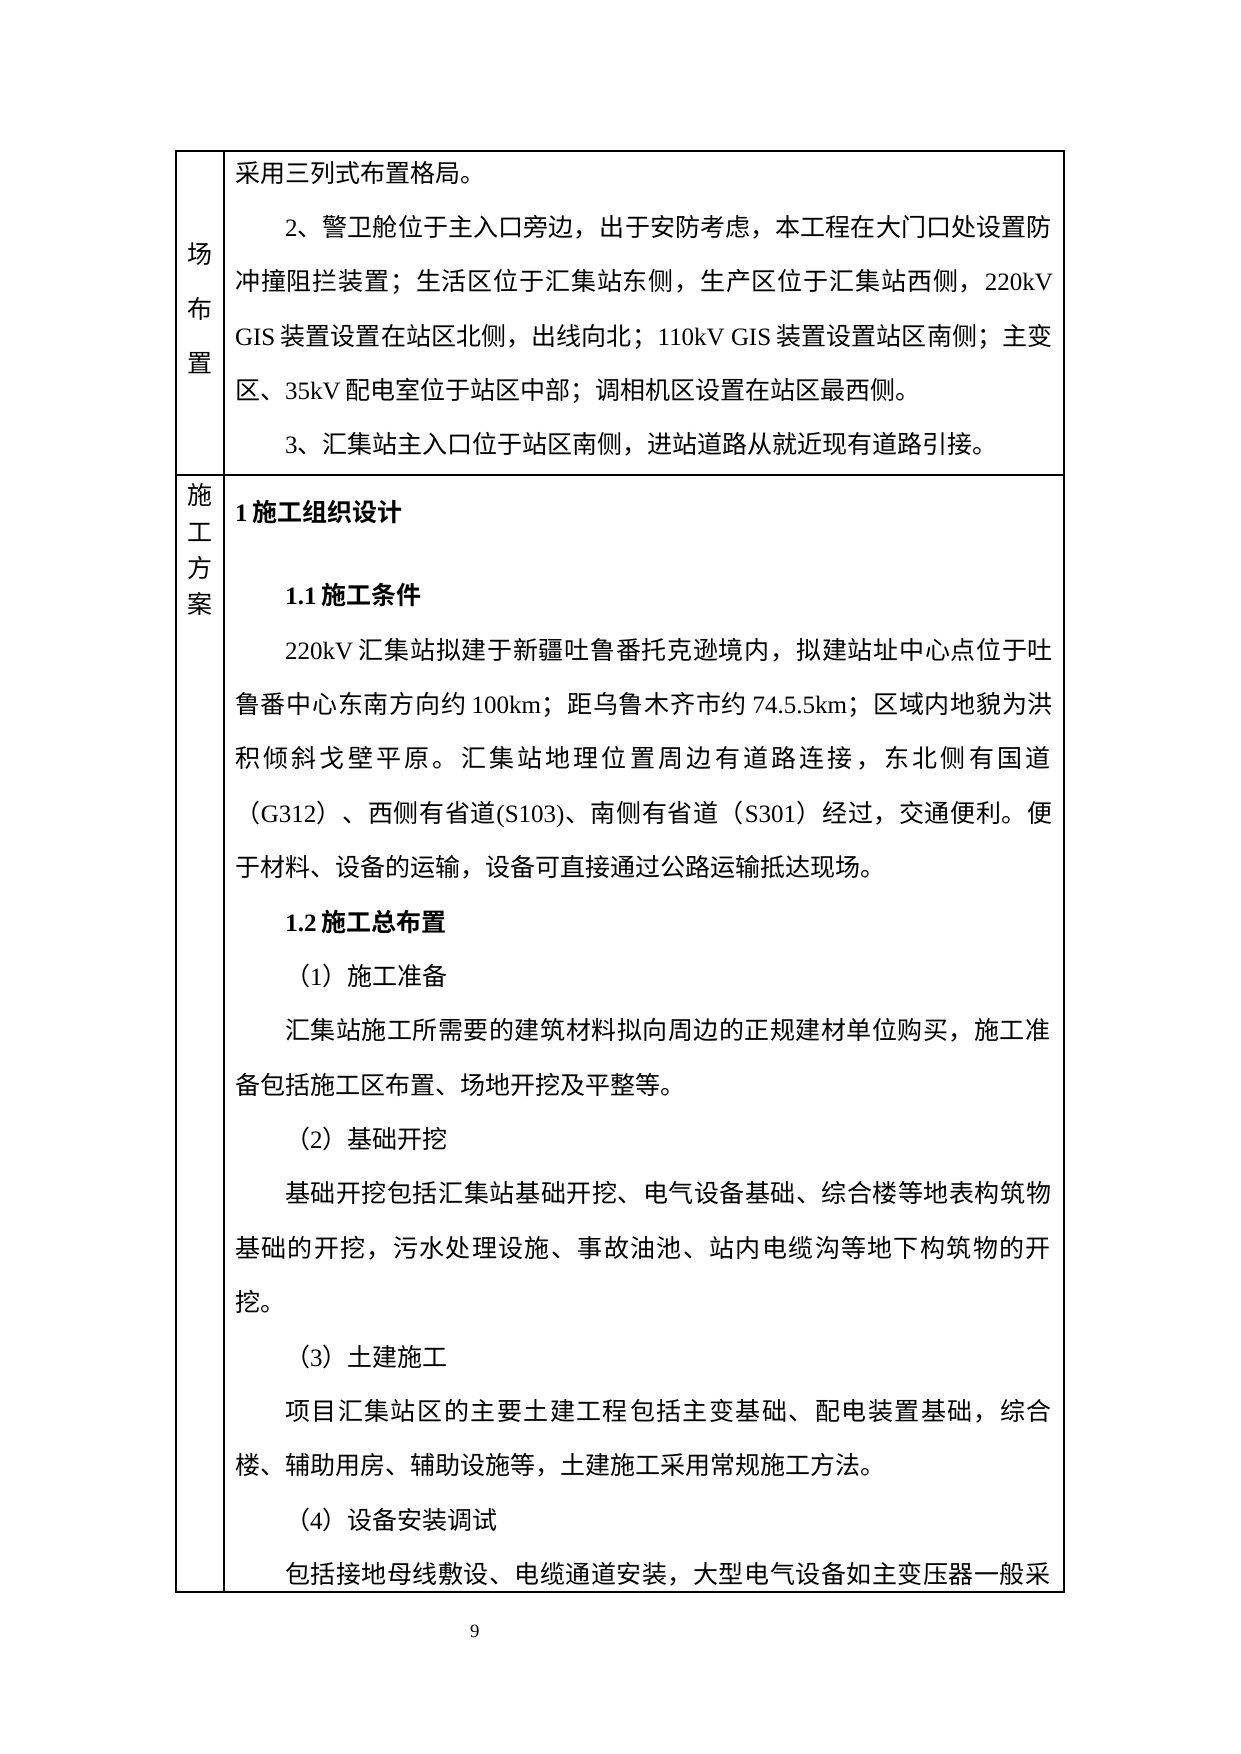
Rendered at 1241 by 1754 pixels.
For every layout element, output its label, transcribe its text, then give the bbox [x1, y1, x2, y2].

table_cell 总平面及现场布置 [177, 152, 223, 474]
table_cell 施工方案 [177, 476, 223, 1591]
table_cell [225, 152, 1063, 474]
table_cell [225, 476, 1063, 1591]
